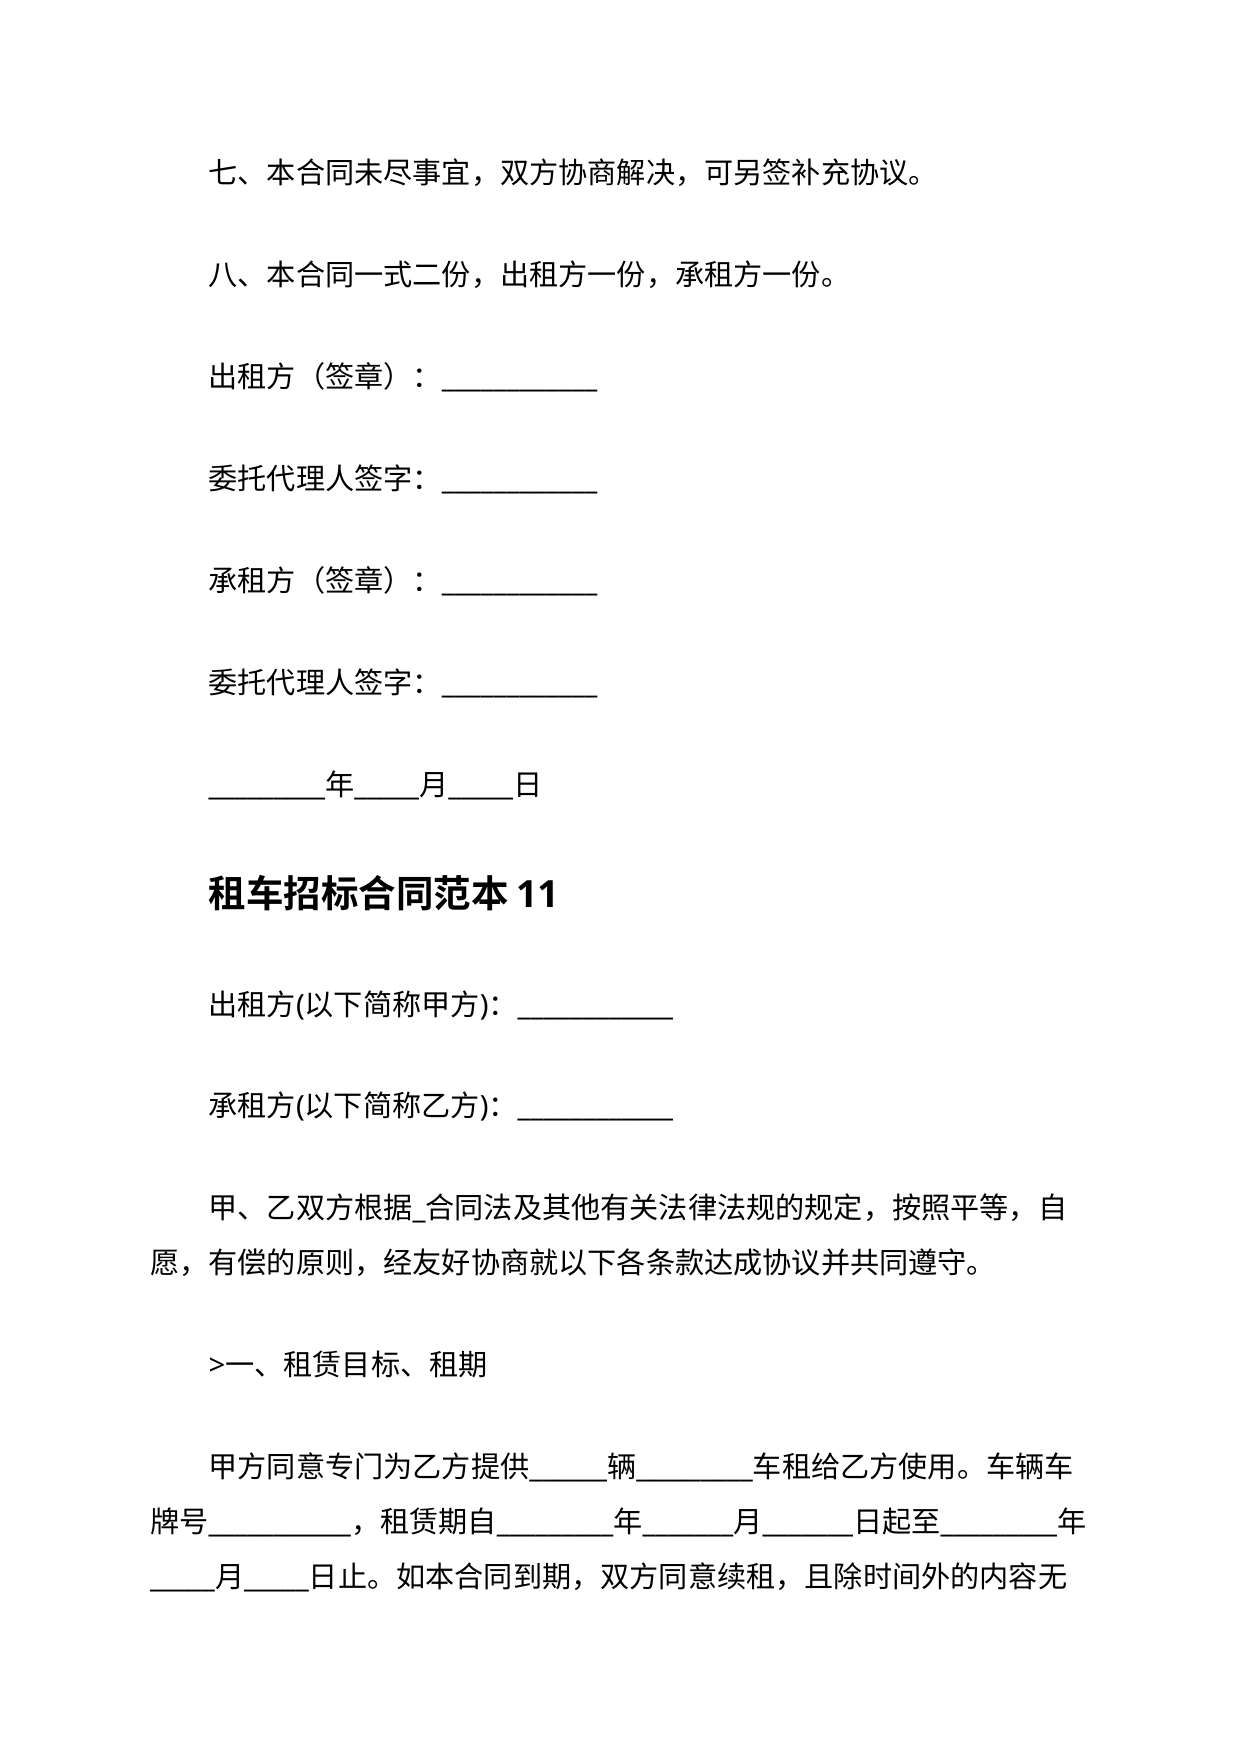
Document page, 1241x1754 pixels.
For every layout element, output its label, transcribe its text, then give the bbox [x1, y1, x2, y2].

text 甲、乙双方根据_合同法及其他有关法律法规的规定，按照平等，自愿，有偿的原则，经友好协商就以下各条款达成协议并共同遵守。 [150, 1185, 1090, 1282]
text 出租方(以下简称甲方)：____________ [150, 981, 1090, 1023]
text 出租方（签章）：____________ [150, 353, 1090, 396]
text 委托代理人签字：____________ [150, 456, 1090, 498]
text 八、本合同一式二份，出租方一份，承租方一份。 [150, 252, 1090, 294]
text 承租方（签章）：____________ [150, 557, 1090, 600]
text 委托代理人签字：____________ [150, 659, 1090, 702]
text 七、本合同未尽事宜，双方协商解决，可另签补充协议。 [150, 150, 1090, 192]
text >一、租赁目标、租期 [150, 1342, 1090, 1384]
text 租车招标合同范本11 [150, 863, 1090, 918]
text _________年_____月_____日 [150, 761, 1090, 804]
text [150, 1444, 1090, 1596]
text 承租方(以下简称乙方)：____________ [150, 1083, 1090, 1125]
